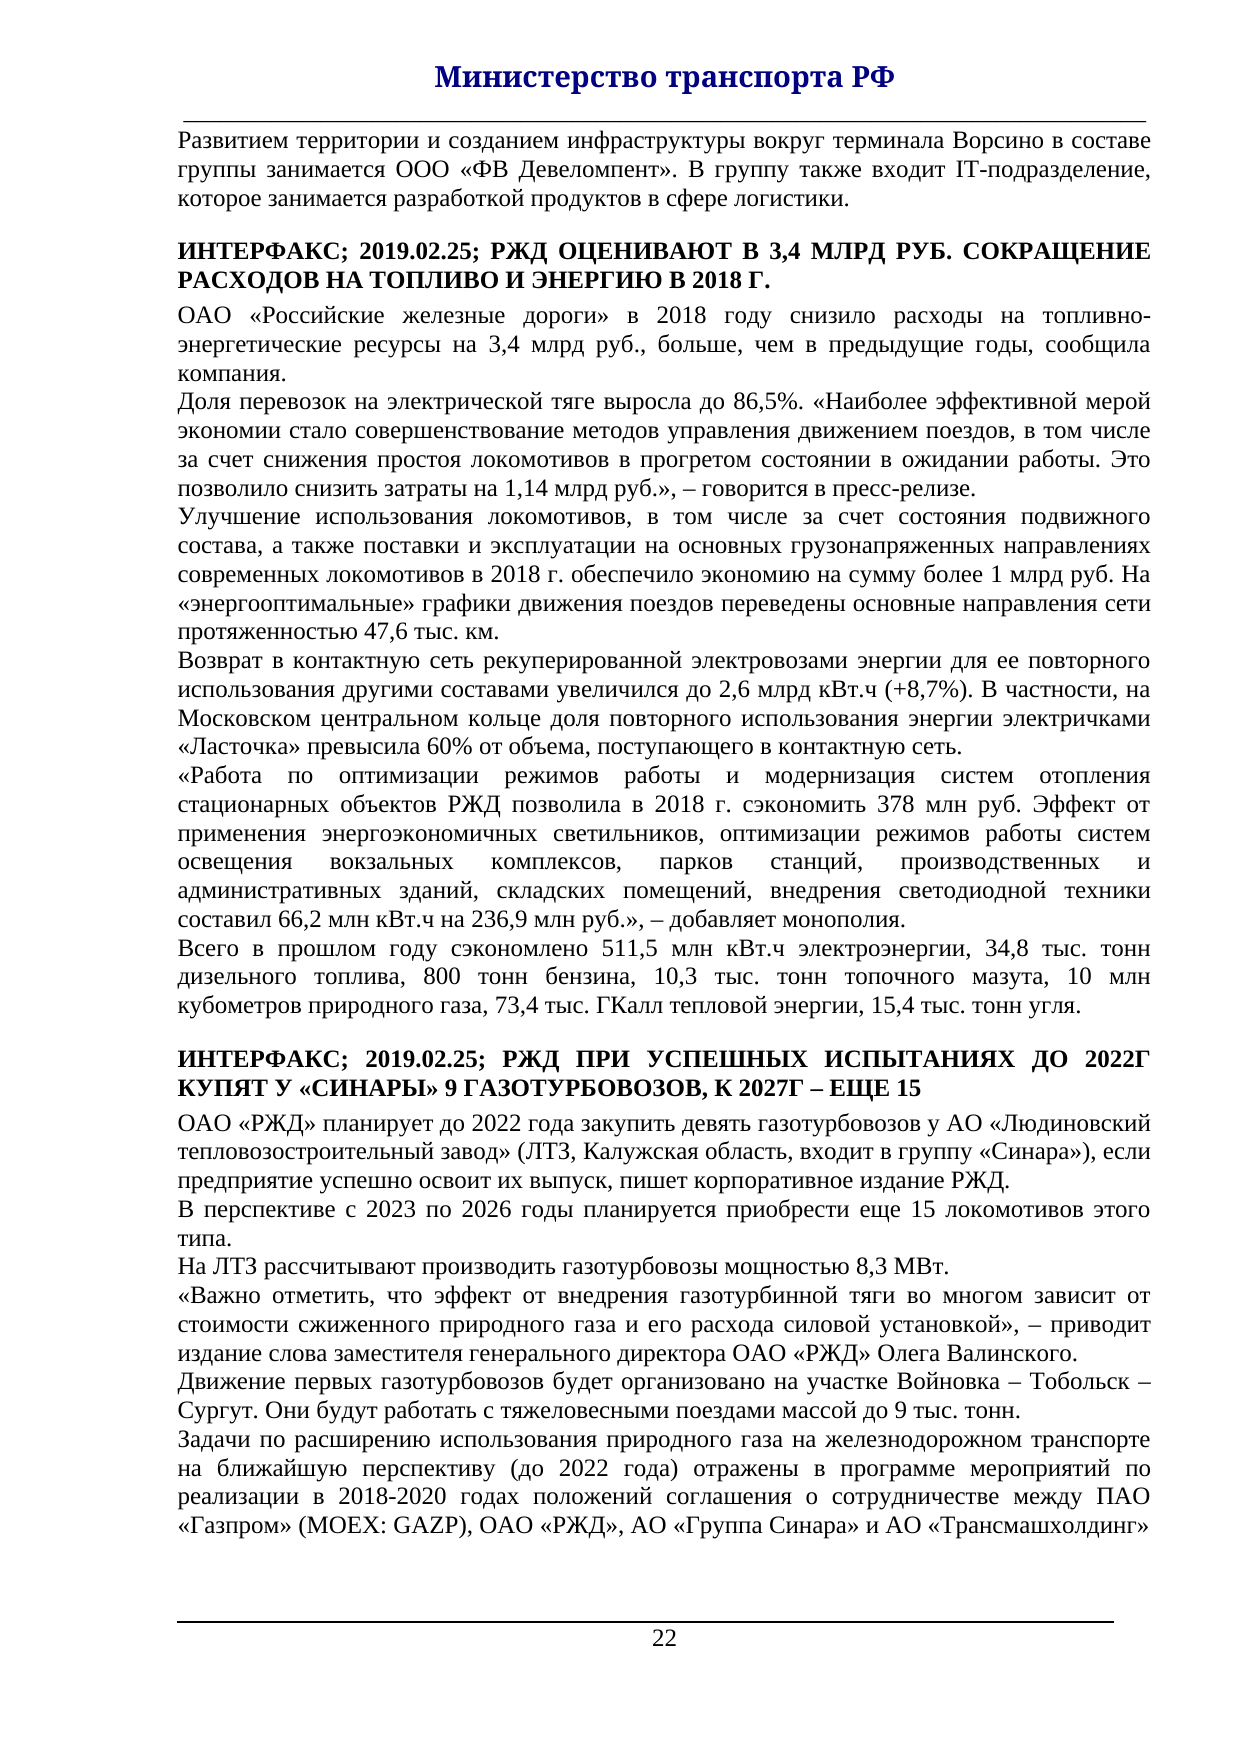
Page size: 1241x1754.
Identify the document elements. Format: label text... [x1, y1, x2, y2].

text Всего в прошлом году сэкономлено 511,5 млн кВт.ч электроэнергии, 34,8 тыс. тонн дизельного топлива, 800 тонн бензина, 10,3 тыс. тонн топочного мазута, 10 млн кубометров природного газа, 73,4 тыс. ГКалл тепловой энергии, 15,4 тыс. тонн угля. [177, 933, 1152, 1019]
subtitle ИНТЕРФАКС; 2019.02.25; РЖД ПРИ УСПЕШНЫХ ИСПЫТАНИЯХ ДО 2022Г КУПЯТ У «СИНАРЫ» 9 ГАЗОТУРБОВОЗОВ, К 2027Г – ЕЩЕ 15 [177, 1044, 1152, 1101]
text В перспективе с 2023 по 2026 годы планируется приобрести еще 15 локомотивов этого типа. [177, 1194, 1152, 1251]
text Доля перевозок на электрической тяге выросла до 86,5%. «Наиболее эффективной мерой экономии стало совершенствование методов управления движением поездов, в том числе за счет снижения простоя локомотивов в прогретом состоянии в ожидании работы. Это позволило снизить затраты на 1,14 млрд руб.», – говорится в пресс-релизе. [177, 386, 1152, 501]
text Улучшение использования локомотивов, в том числе за счет состояния подвижного состава, а также поставки и эксплуатации на основных грузонапряженных направлениях современных локомотивов в 2018 г. обеспечило экономию на сумму более 1 млрд руб. На «энергооптимальные» графики движения поездов переведены основные направления сети протяженностью 47,6 тыс. км. [177, 501, 1152, 645]
text «Работа по оптимизации режимов работы и модернизация систем отопления стационарных объектов РЖД позволила в 2018 г. сэкономить 378 млн руб. Эффект от применения энергоэкономичных светильников, оптимизации режимов работы систем освещения вокзальных комплексов, парков станций, производственных и административных зданий, складских помещений, внедрения светодиодной техники составил 66,2 млн кВт.ч на 236,9 млн руб.», – добавляет монополия. [177, 760, 1152, 933]
text Движение первых газотурбовозов будет организовано на участке Войновка – Тобольск – Сургут. Они будут работать с тяжеловесными поездами массой до 9 тыс. тонн. [177, 1366, 1152, 1424]
text На ЛТЗ рассчитывают производить газотурбовозы мощностью 8,3 МВт. [177, 1251, 1152, 1280]
subtitle ИНТЕРФАКС; 2019.02.25; РЖД ОЦЕНИВАЮТ В 3,4 МЛРД РУБ. СОКРАЩЕНИЕ РАСХОДОВ НА ТОПЛИВО И ЭНЕРГИЮ В 2018 Г. [177, 236, 1152, 294]
text Развитием территории и созданием инфраструктуры вокруг терминала Ворсино в составе группы занимается ООО «ФВ Девеломпент». В группу также входит IT-подразделение, которое занимается разработкой продуктов в сфере логистики. [177, 125, 1152, 211]
text ОАО «Российские железные дороги» в 2018 году снизило расходы на топливно-энергетические ресурсы на 3,4 млрд руб., больше, чем в предыдущие годы, сообщила компания. [177, 300, 1152, 386]
text «Важно отметить, что эффект от внедрения газотурбинной тяги во многом зависит от стоимости сжиженного природного газа и его расхода силовой установкой», – приводит издание слова заместителя генерального директора ОАО «РЖД» Олега Валинского. [177, 1280, 1152, 1366]
text Возврат в контактную сеть рекуперированной электровозами энергии для ее повторного использования другими составами увеличился до 2,6 млрд кВт.ч (+8,7%). В частности, на Московском центральном кольце доля повторного использования энергии электричками «Ласточка» превысила 60% от объема, поступающего в контактную сеть. [177, 645, 1152, 760]
text Задачи по расширению использования природного газа на железнодорожном транспорте на ближайшую перспективу (до 2022 года) отражены в программе мероприятий по реализации в 2018-2020 годах положений соглашения о сотрудничестве между ПАО «Газпром» (MOEX: GAZP), ОАО «РЖД», АО «Группа Синара» и АО «Трансмашхолдинг» [177, 1424, 1152, 1539]
text ОАО «РЖД» планирует до 2022 года закупить девять газотурбовозов у АО «Людиновский тепловозостроительный завод» (ЛТЗ, Калужская область, входит в группу «Синара»), если предприятие успешно освоит их выпуск, пишет корпоративное издание РЖД. [177, 1108, 1152, 1194]
